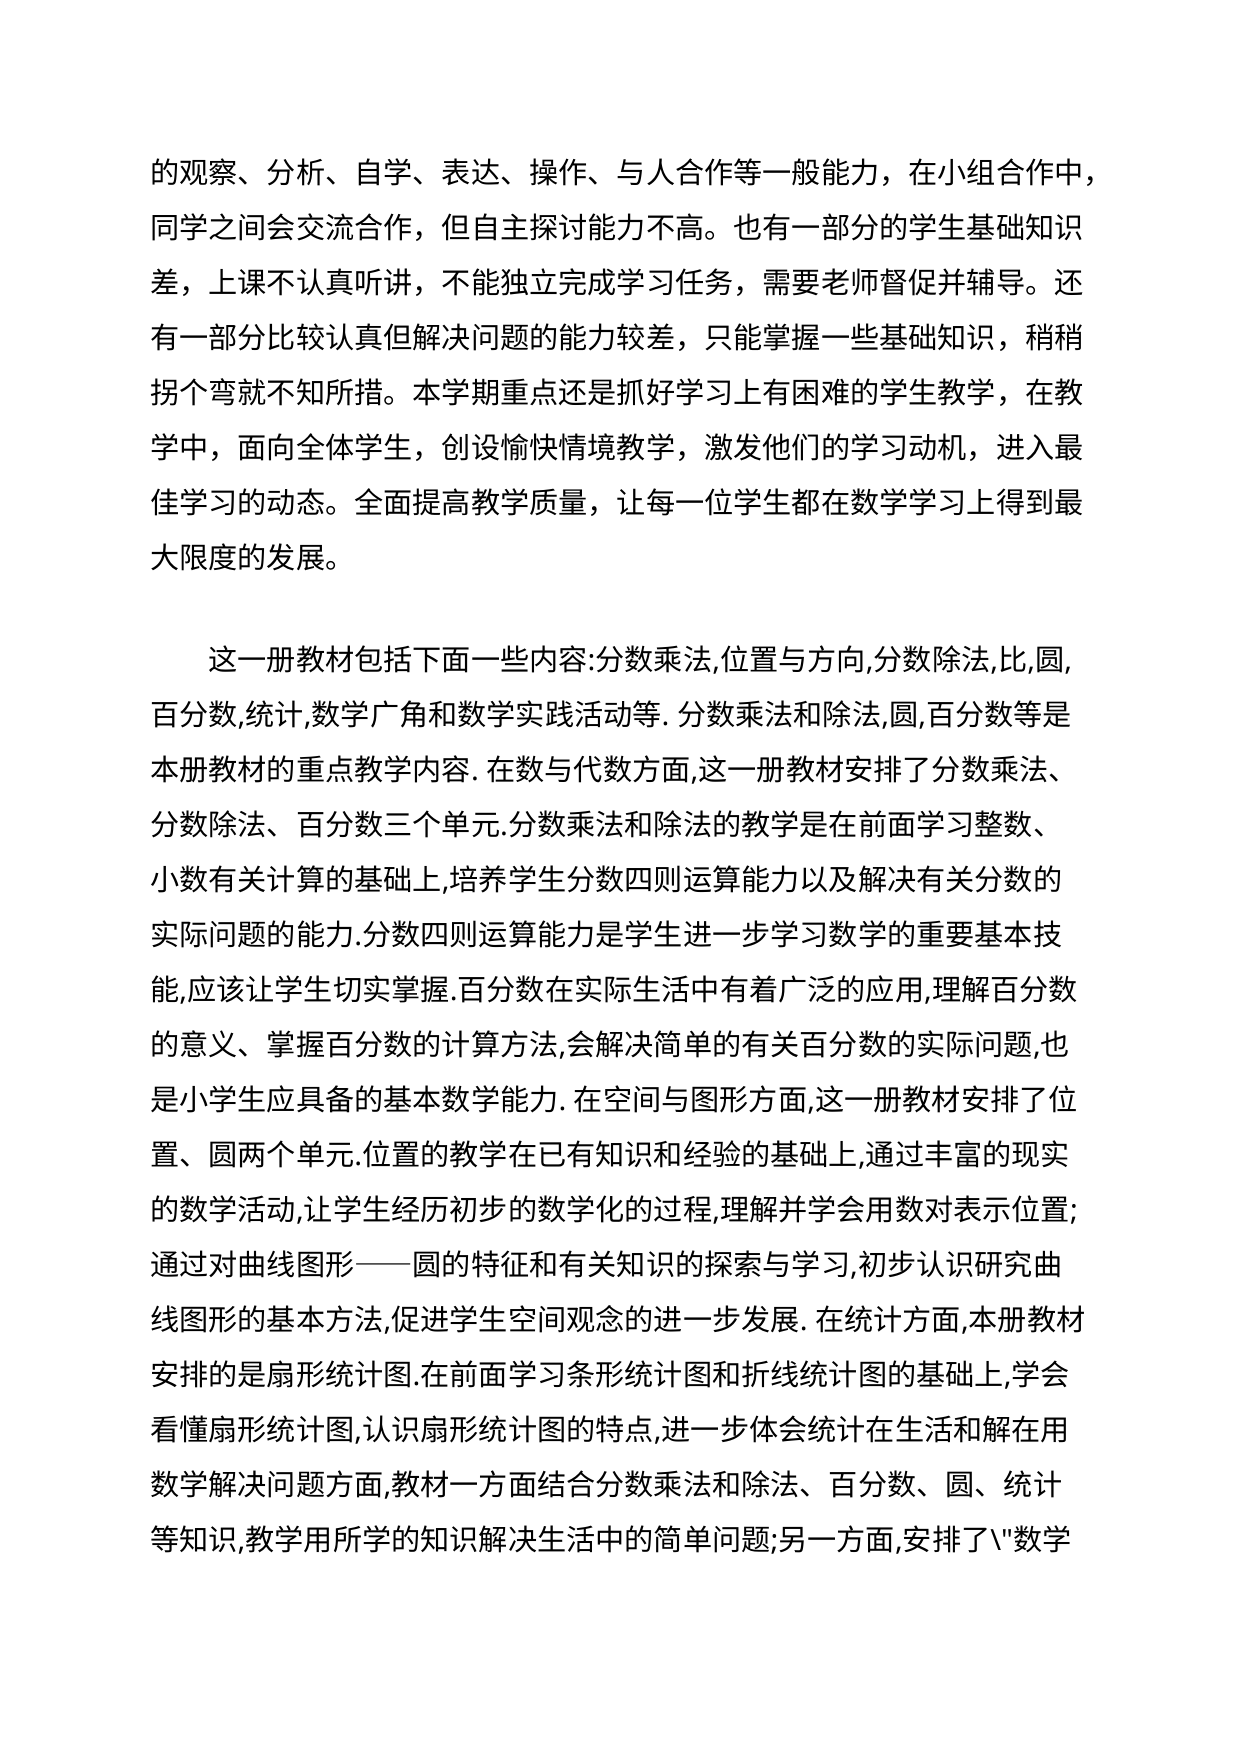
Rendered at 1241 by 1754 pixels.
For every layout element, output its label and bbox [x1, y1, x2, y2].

text [150, 636, 1090, 1558]
text [150, 150, 1090, 577]
